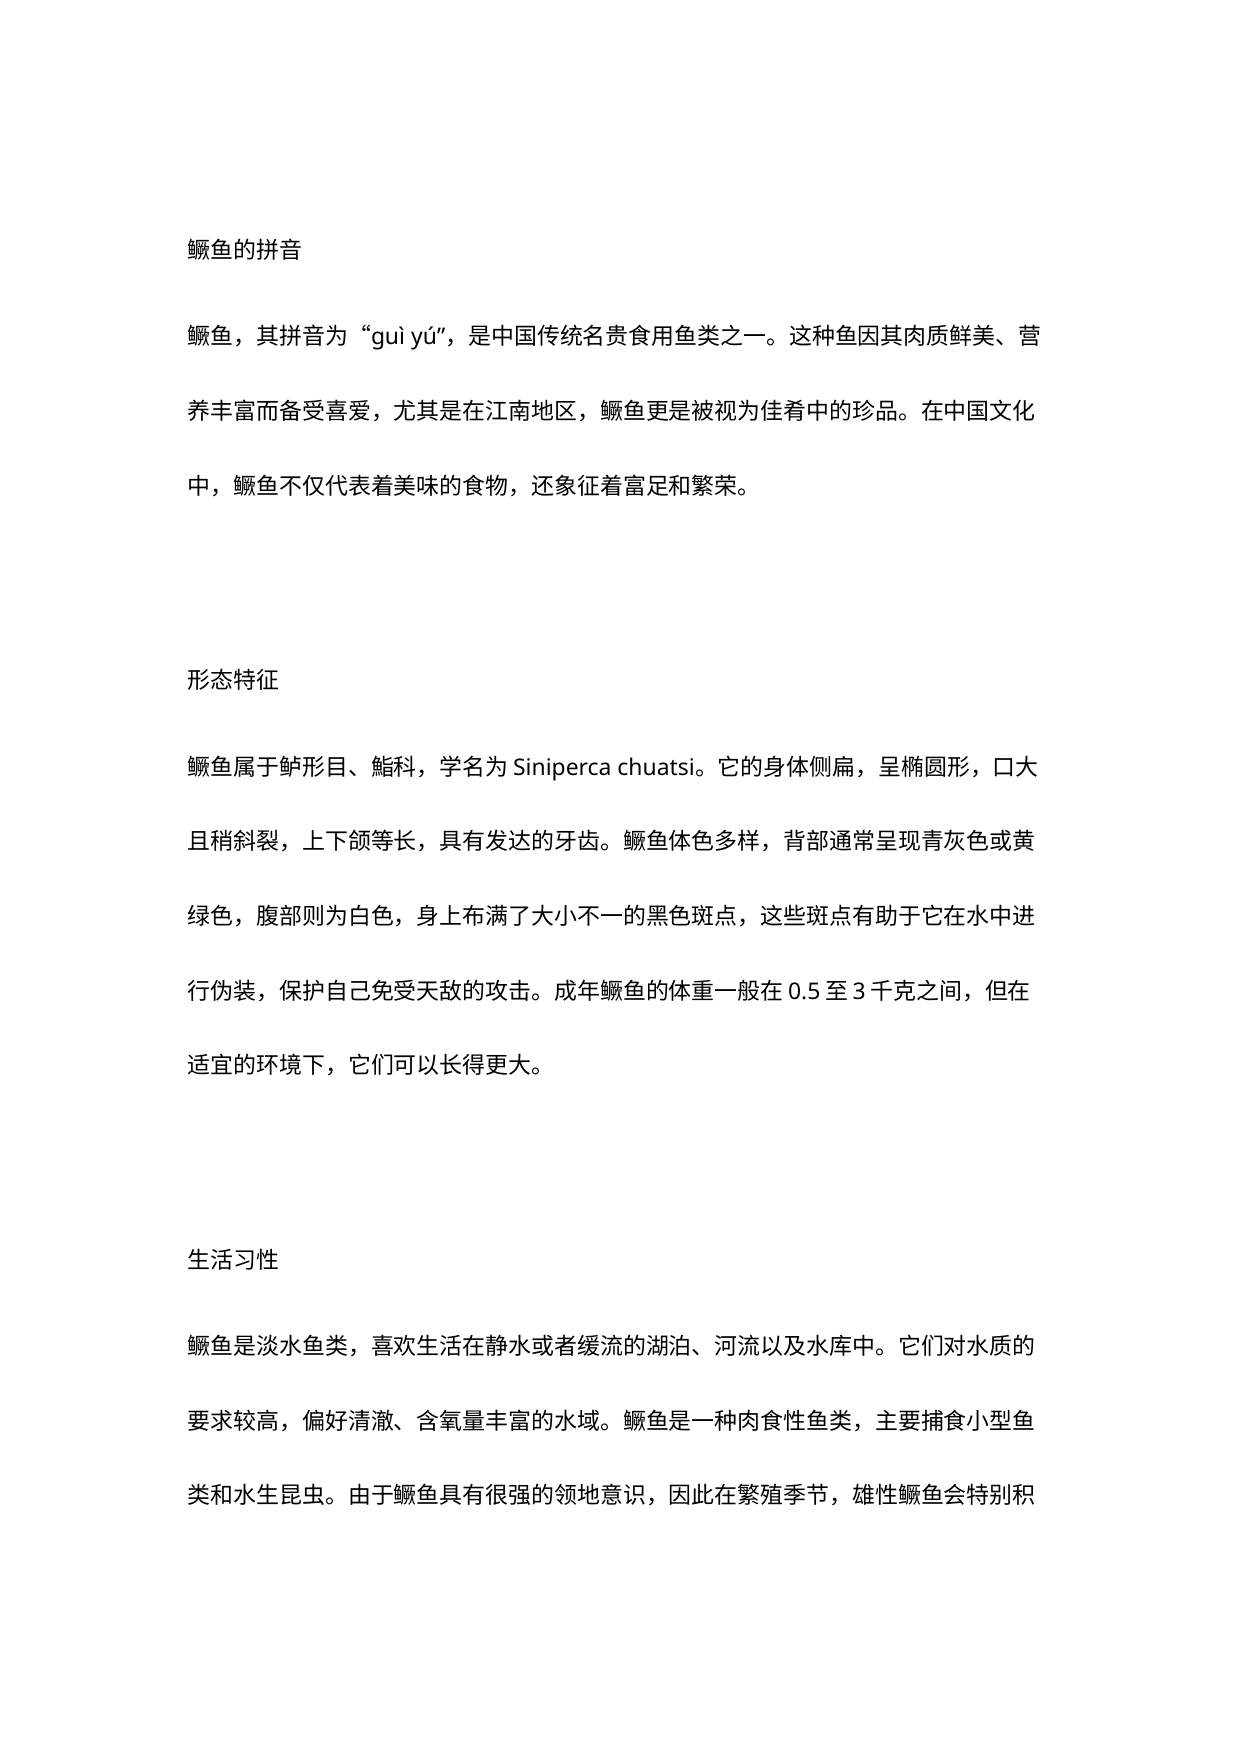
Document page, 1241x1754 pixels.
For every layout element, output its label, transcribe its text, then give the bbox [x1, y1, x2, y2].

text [187, 1312, 1053, 1527]
text 生活习性 [187, 1226, 1053, 1291]
text 形态特征 [187, 646, 1053, 711]
text 鳜鱼，其拼音为“guì yú”，是中国传统名贵食用鱼类之一。这种鱼因其肉质鲜美、营养丰富而备受喜爱，尤其是在江南地区，鳜鱼更是被视为佳肴中的珍品。在中国文化中，鳜鱼不仅代表着美味的食物，还象征着富足和繁荣。 [187, 302, 1053, 517]
text 鳜鱼的拼音 [187, 216, 1053, 281]
text 鳜鱼属于鲈形目、鮨科，学名为Siniperca chuatsi。它的身体侧扁，呈椭圆形，口大且稍斜裂，上下颌等长，具有发达的牙齿。鳜鱼体色多样，背部通常呈现青灰色或黄绿色，腹部则为白色，身上布满了大小不一的黑色斑点，这些斑点有助于它在水中进行伪装，保护自己免受天敌的攻击。成年鳜鱼的体重一般在0.5至3千克之间，但在适宜的环境下，它们可以长得更大。 [187, 733, 1053, 1096]
